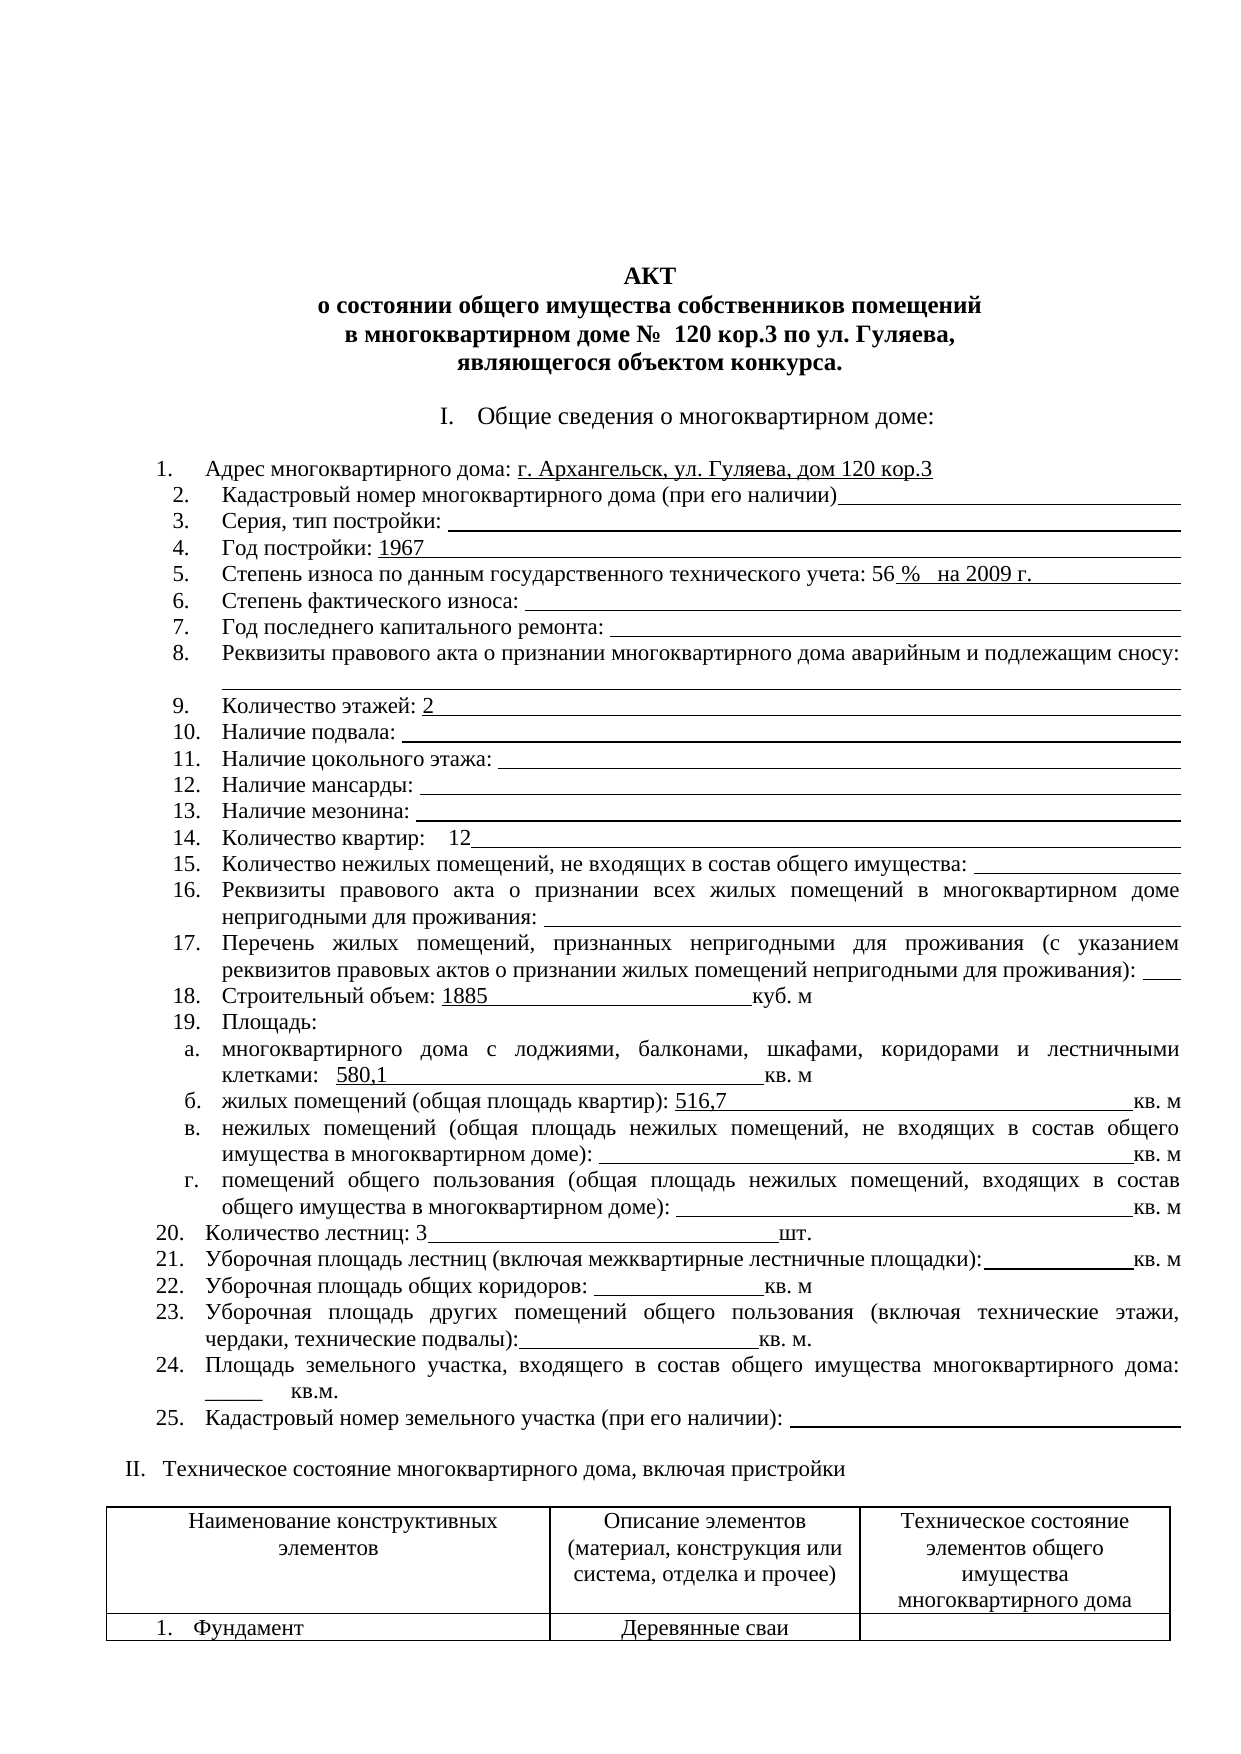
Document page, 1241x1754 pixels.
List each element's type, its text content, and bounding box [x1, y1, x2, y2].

list Год последнего капитального ремонта: [172, 613, 1181, 639]
list Площадь: [172, 1008, 1181, 1035]
list Уборочная площадь других помещений общего пользования (включая технические этажи, чердаки, технические подвалы): кв. м. [156, 1298, 1181, 1351]
list Перечень жилых помещений, признанных непригодными для проживания (с указанием реквизитов правовых актов о признании жилых помещений непригодными для проживания): [172, 929, 1181, 982]
list помещений общего пользования (общая площадь нежилых помещений, входящих в состав общего имущества в многоквартирном доме): кв. м [184, 1166, 1181, 1219]
list Строительный объем: 1885 куб. м [172, 982, 1181, 1008]
list Наличие мансарды: [172, 771, 1181, 797]
list Общие сведения о многоквартирном доме: [193, 401, 1181, 430]
list Наличие подвала: [172, 718, 1181, 745]
list Наличие цокольного этажа: [172, 745, 1181, 771]
list Степень износа по данным государственного технического учета: 56 % на 2009 г. [172, 560, 1181, 587]
list Техническое состояние многоквартирного дома, включая пристройки [125, 1455, 1181, 1481]
list Площадь земельного участка, входящего в состав общего имущества многоквартирного дома: _____ кв.м. [156, 1351, 1181, 1404]
list Реквизиты правового акта о признании всех жилых помещений в многоквартирном доме непригодными для проживания: [172, 877, 1181, 929]
list Наличие мезонина: [172, 797, 1181, 824]
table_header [861, 1508, 1169, 1613]
list Серия, тип постройки: [172, 508, 1181, 534]
list Количество этажей: 2 [172, 692, 1181, 718]
list нежилых помещений (общая площадь нежилых помещений, не входящих в состав общего имущества в многоквартирном доме): кв. м [184, 1114, 1181, 1166]
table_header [551, 1508, 859, 1613]
list Кадастровый номер земельного участка (при его наличии): [156, 1404, 1181, 1430]
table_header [107, 1508, 549, 1613]
table_cell Фундамент [107, 1614, 549, 1640]
list Количество квартир: 12 [172, 824, 1181, 850]
list Уборочная площадь лестниц (включая межквартирные лестничные площадки): кв. м [156, 1246, 1181, 1272]
list Степень фактического износа: [172, 587, 1181, 613]
list Кадастровый номер многоквартирного дома (при его наличии) [172, 481, 1181, 508]
list Адрес многоквартирного дома: г. Архангельск, ул. Гуляева, дом 120 кор.3 [156, 455, 1181, 481]
list многоквартирного дома с лоджиями, балконами, шкафами, коридорами и лестничными клетками: 580,1 кв. м [184, 1035, 1181, 1087]
list Количество лестниц: 3 шт. [156, 1219, 1181, 1246]
list Количество нежилых помещений, не входящих в состав общего имущества: [172, 850, 1181, 877]
table_cell [861, 1614, 1169, 1640]
list Уборочная площадь общих коридоров: кв. м [156, 1272, 1181, 1298]
text являющегося объектом конкурса. [118, 347, 1181, 376]
list жилых помещений (общая площадь квартир): 516,7 кв. м [184, 1087, 1181, 1114]
text о состоянии общего имущества собственников помещений [118, 290, 1181, 319]
text в многоквартирном доме № 120 кор.3 по ул. Гуляева, [118, 319, 1181, 347]
table_cell Деревянные сваи [551, 1614, 859, 1640]
list Реквизиты правового акта о признании многоквартирного дома аварийным и подлежащим сносу: [172, 639, 1181, 692]
text АКТ [118, 261, 1181, 290]
list Год постройки: 1967 [172, 534, 1181, 560]
